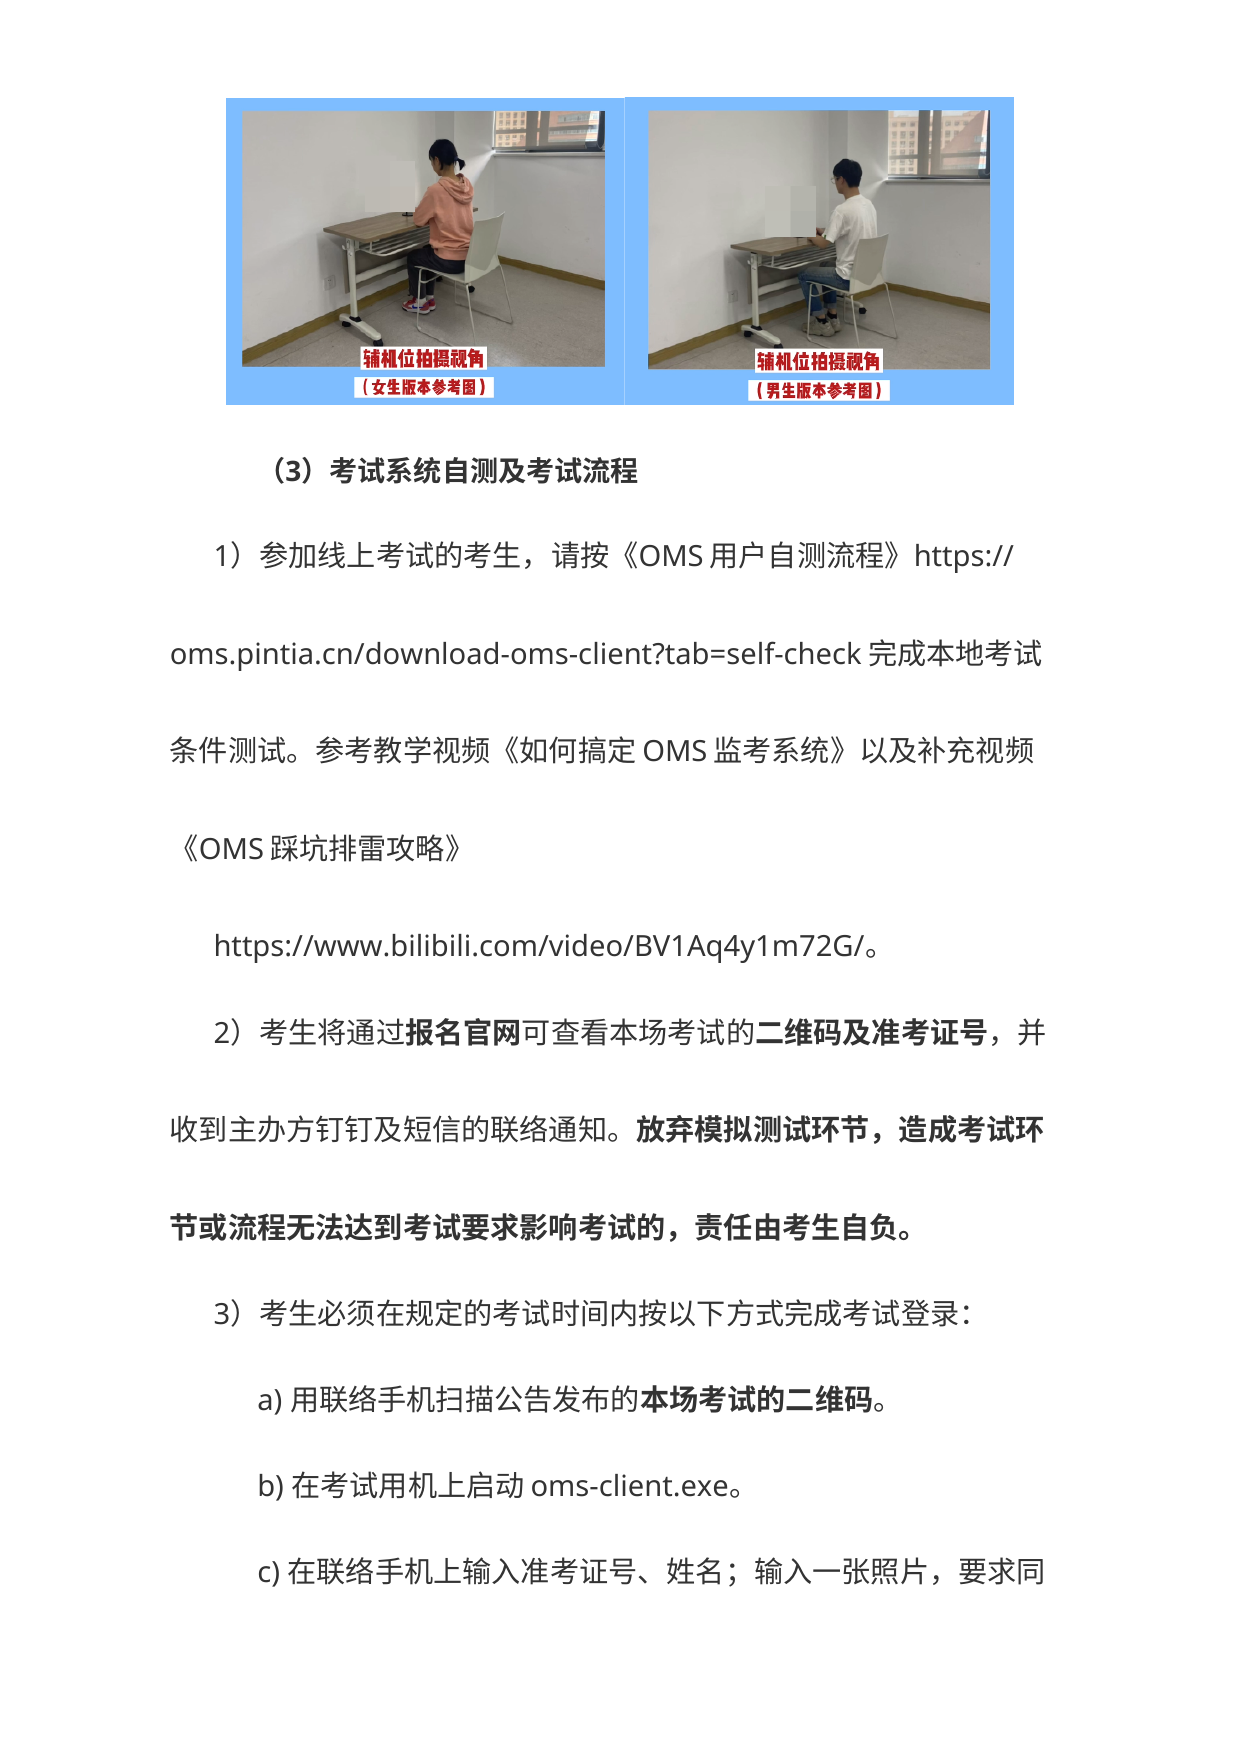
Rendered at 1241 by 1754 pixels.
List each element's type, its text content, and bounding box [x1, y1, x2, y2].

text （3）考试系统自测及考试流程 [213, 436, 1071, 501]
list 用联络手机扫描公告发布的本场考试的二维码。 [213, 1365, 1071, 1430]
list 在考试用机上启动oms-client.exe。 [213, 1451, 1071, 1516]
text 1）参加线上考试的考生，请按《OMS用户自测流程》https://oms.pintia.cn/download-oms-client?tab=self-check完成本地考试条件测试。参考教学视频《如何搞定OMS监考系统》以及补充视频《OMS踩坑排雷攻略》 https://www.bilibili.com/video/BV1Aq4y1m72G/。 [169, 522, 1071, 977]
text 3）考生必须在规定的考试时间内按以下方式完成考试登录： [169, 1279, 1071, 1344]
text 2）考生将通过报名官网可查看本场考试的二维码及准考证号，并收到主办方钉钉及短信的联络通知。放弃模拟测试环节，造成考试环节或流程无法达到考试要求影响考试的，责任由考生自负。 [169, 998, 1071, 1258]
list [213, 1537, 1071, 1602]
picture [226, 97, 1014, 405]
